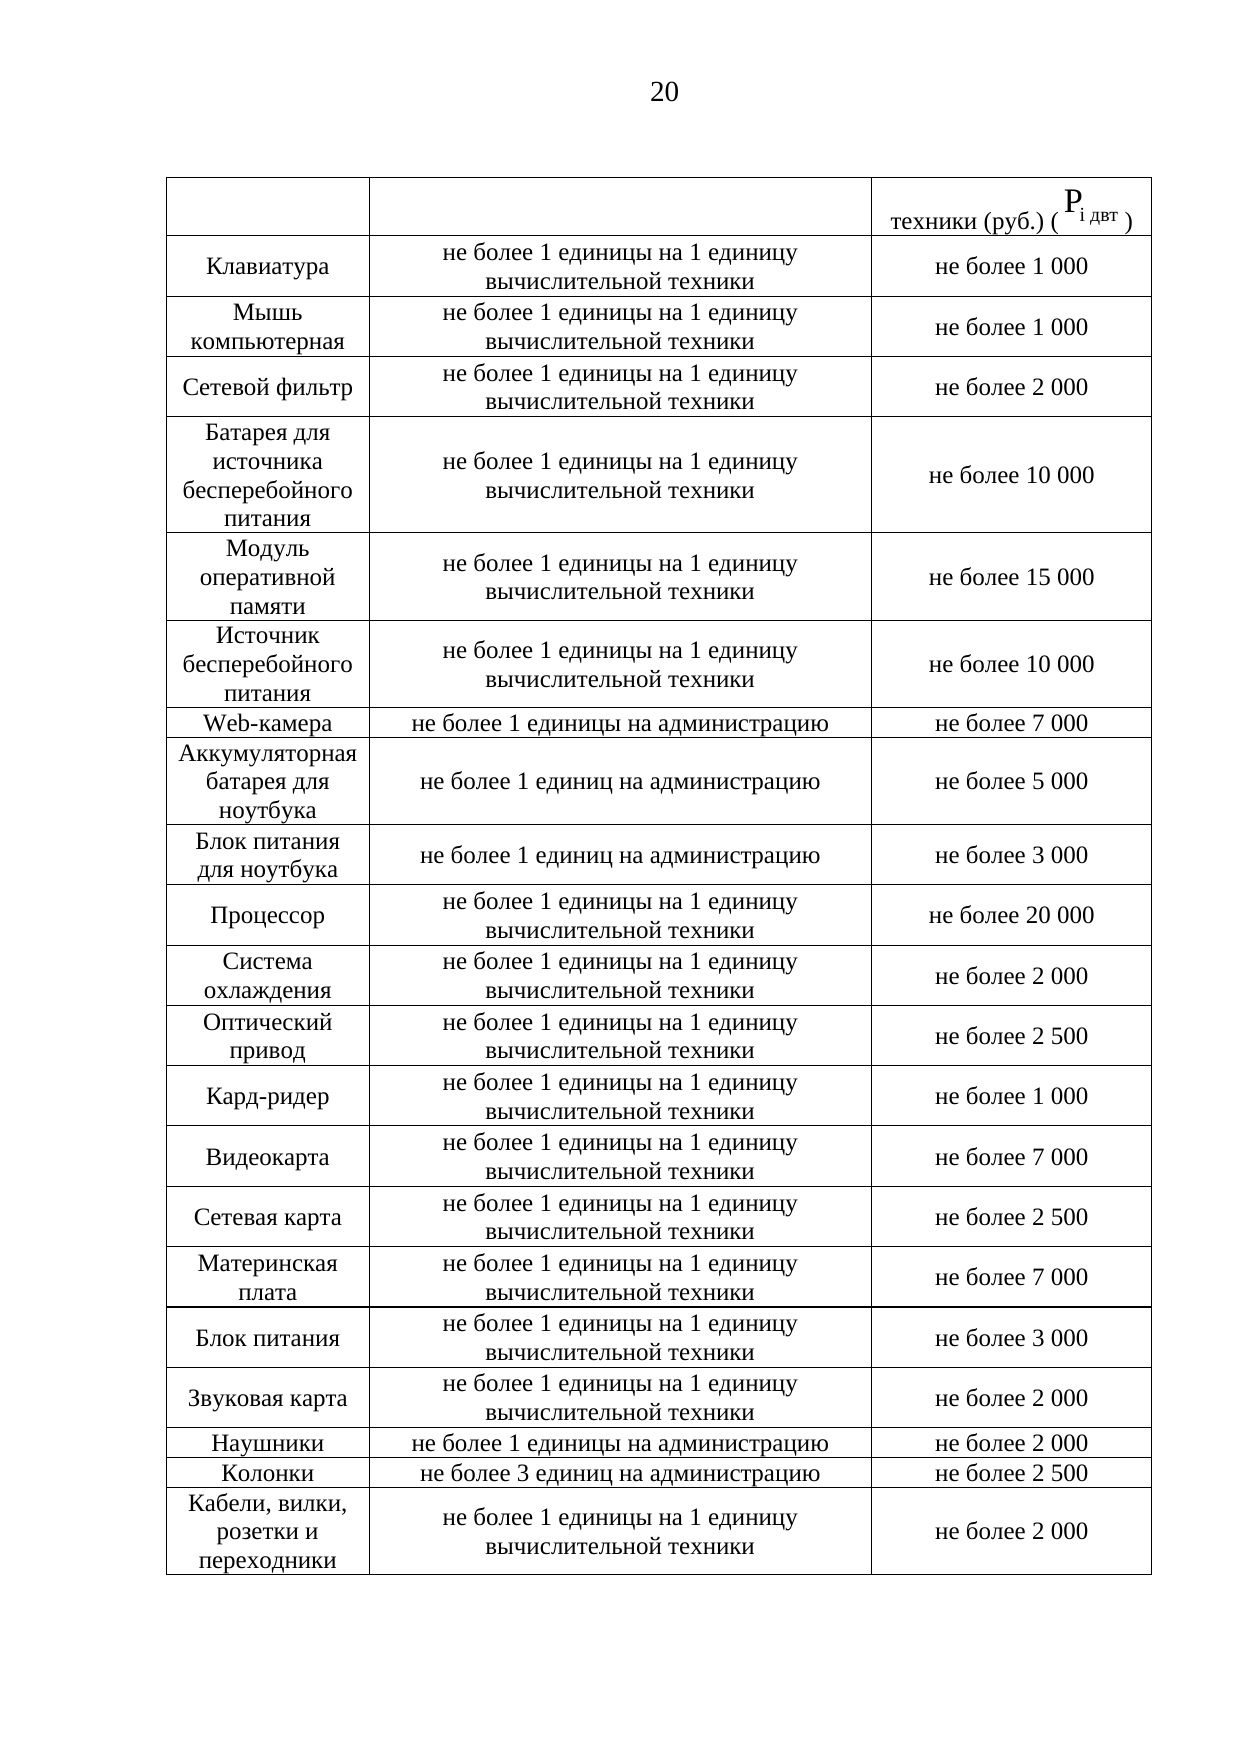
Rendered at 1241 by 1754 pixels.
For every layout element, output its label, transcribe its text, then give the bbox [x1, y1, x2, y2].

table_cell не более 1 единицы на администрацию [370, 1428, 871, 1457]
table_cell не более 1 единицы на 1 единицу вычислительной техники [370, 236, 871, 296]
table_cell не более 1 единицы на 1 единицу вычислительной техники [370, 1247, 871, 1306]
table_cell не более 7 000 [872, 1247, 1151, 1306]
table_cell не более 1 единицы на 1 единицу вычислительной техники [370, 1187, 871, 1246]
table_cell не более 20 000 [872, 885, 1151, 944]
table_cell не более 1 единицы на 1 единицу вычислительной техники [370, 297, 871, 356]
table_cell не более 1 000 [872, 1066, 1151, 1125]
table_cell не более 1 единицы на 1 единицу вычислительной техники [370, 1368, 871, 1427]
table_cell Аккумуляторная батарея для ноутбука [167, 738, 369, 824]
table_cell не более 15 000 [872, 533, 1151, 619]
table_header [872, 178, 1151, 235]
table_cell не более 2 500 [872, 1006, 1151, 1065]
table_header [167, 178, 369, 235]
table_cell Батарея для источника бесперебойного питания [167, 417, 369, 532]
table_cell Кард-ридер [167, 1066, 369, 1125]
table_cell не более 2 000 [872, 946, 1151, 1005]
table_cell не более 7 000 [872, 708, 1151, 737]
table_cell не более 1 единицы на администрацию [370, 708, 871, 737]
table_cell не более 1 единицы на 1 единицу вычислительной техники [370, 533, 871, 619]
table_cell Сетевая карта [167, 1187, 369, 1246]
table_cell не более 1 единицы на 1 единицу вычислительной техники [370, 1308, 871, 1367]
table_cell Звуковая карта [167, 1368, 369, 1427]
table_cell Клавиатура [167, 236, 369, 296]
table_cell не более 1 единицы на 1 единицу вычислительной техники [370, 1126, 871, 1186]
table_cell не более 2 000 [872, 357, 1151, 416]
table_cell не более 2 000 [872, 1488, 1151, 1574]
table_cell не более 1 единицы на 1 единицу вычислительной техники [370, 1066, 871, 1125]
table_cell не более 3 000 [872, 1308, 1151, 1367]
table_cell не более 1 единиц на администрацию [370, 738, 871, 824]
table_cell Сетевой фильтр [167, 357, 369, 416]
table_cell не более 2 500 [872, 1187, 1151, 1246]
table_cell не более 3 000 [872, 825, 1151, 884]
table_cell Web-камера [167, 708, 369, 737]
table_cell Система охлаждения [167, 946, 369, 1005]
table_cell не более 3 единиц на администрацию [370, 1458, 871, 1487]
table_cell не более 2 000 [872, 1368, 1151, 1427]
table_cell Колонки [167, 1458, 369, 1487]
table_cell не более 2 000 [872, 1428, 1151, 1457]
table_cell Материнская плата [167, 1247, 369, 1306]
table_cell не более 1 единицы на 1 единицу вычислительной техники [370, 1488, 871, 1574]
table_cell не более 1 единиц на администрацию [370, 825, 871, 884]
table_cell Видеокарта [167, 1126, 369, 1186]
table_cell не более 1 единицы на 1 единицу вычислительной техники [370, 1006, 871, 1065]
table_cell не более 1 единицы на 1 единицу вычислительной техники [370, 946, 871, 1005]
table_cell не более 1 000 [872, 236, 1151, 296]
table_cell Источник бесперебойного питания [167, 621, 369, 707]
table_cell не более 7 000 [872, 1126, 1151, 1186]
table_cell Наушники [167, 1428, 369, 1457]
table_cell не более 1 единицы на 1 единицу вычислительной техники [370, 621, 871, 707]
table_cell Оптический привод [167, 1006, 369, 1065]
table_cell не более 5 000 [872, 738, 1151, 824]
table_cell не более 1 единицы на 1 единицу вычислительной техники [370, 357, 871, 416]
table_cell Модуль оперативной памяти [167, 533, 369, 619]
table_cell не более 10 000 [872, 417, 1151, 532]
table_cell не более 1 000 [872, 297, 1151, 356]
table_cell не более 10 000 [872, 621, 1151, 707]
table_cell Блок питания [167, 1308, 369, 1367]
table_cell Процессор [167, 885, 369, 944]
table_cell не более 1 единицы на 1 единицу вычислительной техники [370, 417, 871, 532]
table_cell не более 2 500 [872, 1458, 1151, 1487]
table_cell Кабели, вилки, розетки и переходники [167, 1488, 369, 1574]
table_cell Мышь компьютерная [167, 297, 369, 356]
table_cell Блок питания для ноутбука [167, 825, 369, 884]
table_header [370, 178, 871, 235]
table_cell не более 1 единицы на 1 единицу вычислительной техники [370, 885, 871, 944]
